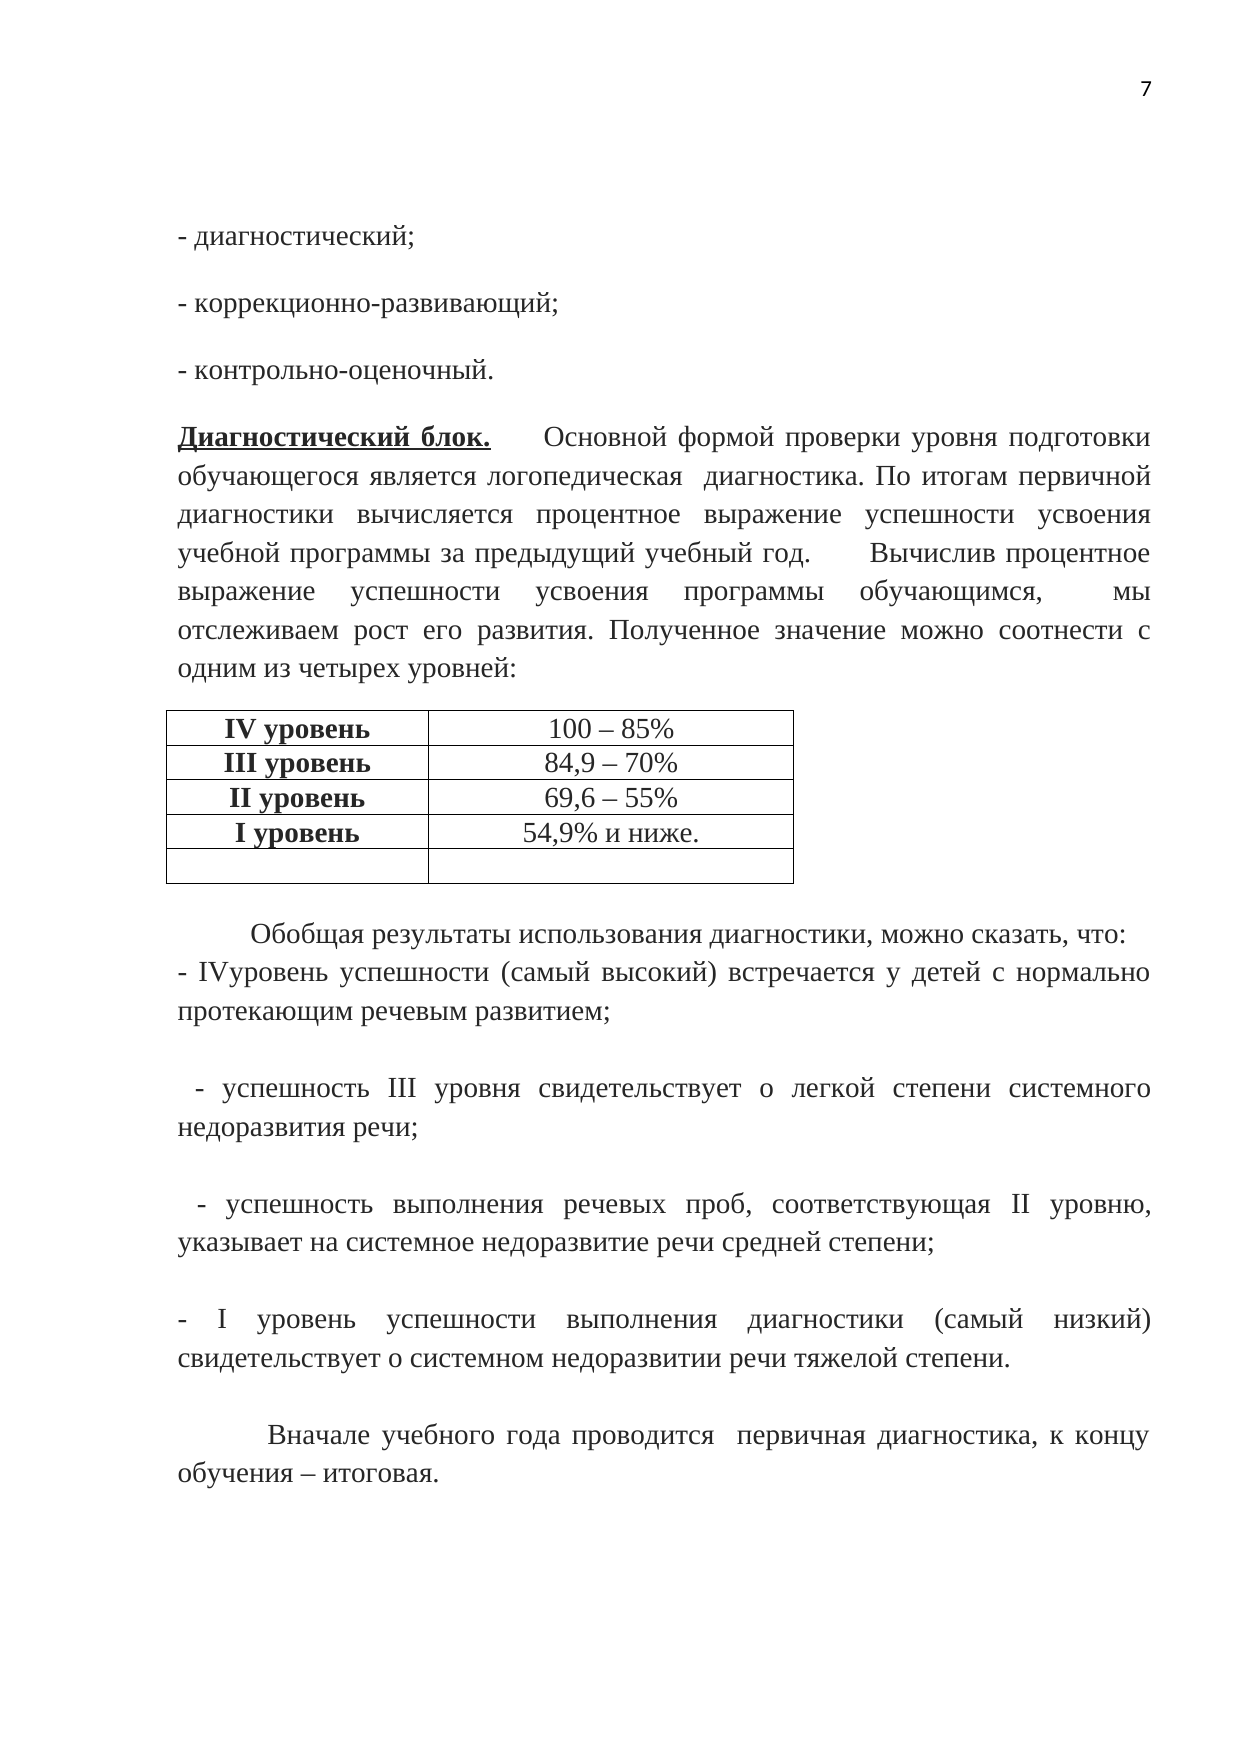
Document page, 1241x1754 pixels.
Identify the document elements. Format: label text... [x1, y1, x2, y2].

text - успешность выполнения речевых проб, соответствующая II уровню, указывает на системное недоразвитие речи средней степени; [177, 1186, 1152, 1258]
text Вначале учебного года проводится первичная диагностика, к концу обучения – итоговая. [177, 1417, 1152, 1489]
table_header IV уровень [167, 711, 428, 744]
table_cell 84,9 – 70% [429, 746, 793, 779]
table_cell 54,9% и ниже. [429, 815, 793, 848]
table_cell II уровень [167, 780, 428, 814]
text - диагностический; [177, 218, 1152, 252]
table_cell [167, 849, 428, 883]
text Диагностический блок. Основной формой проверки уровня подготовки обучающегося является логопедическая диагностика. По итогам первичной диагностики вычисляется процентное выражение успешности усвоения учебной программы за предыдущий учебный год. Вычислив процентное выражение успешности усвоения программы обучающимся, мы отслеживаем рост его развития. Полученное значение можно соотнести с одним из четырех уровней: [177, 419, 1152, 684]
text - I уровень успешности выполнения диагностики (самый низкий) свидетельствует о системном недоразвитии речи тяжелой степени. [177, 1301, 1152, 1373]
text Обобщая результаты использования диагностики, можно сказать, что: [177, 916, 1152, 949]
table_cell III уровень [167, 746, 428, 779]
table_header 100 – 85% [429, 711, 793, 744]
text - контрольно-оценочный. [177, 352, 1152, 386]
table_cell 69,6 – 55% [429, 780, 793, 814]
text - успешность III уровня свидетельствует о легкой степени системного недоразвития речи; [177, 1070, 1152, 1142]
text - IVуровень успешности (самый высокий) встречается у детей с нормально протекающим речевым развитием; [177, 954, 1152, 1027]
table_cell [429, 849, 793, 883]
table_cell I уровень [167, 815, 428, 848]
text - коррекционно-развивающий; [177, 285, 1152, 319]
